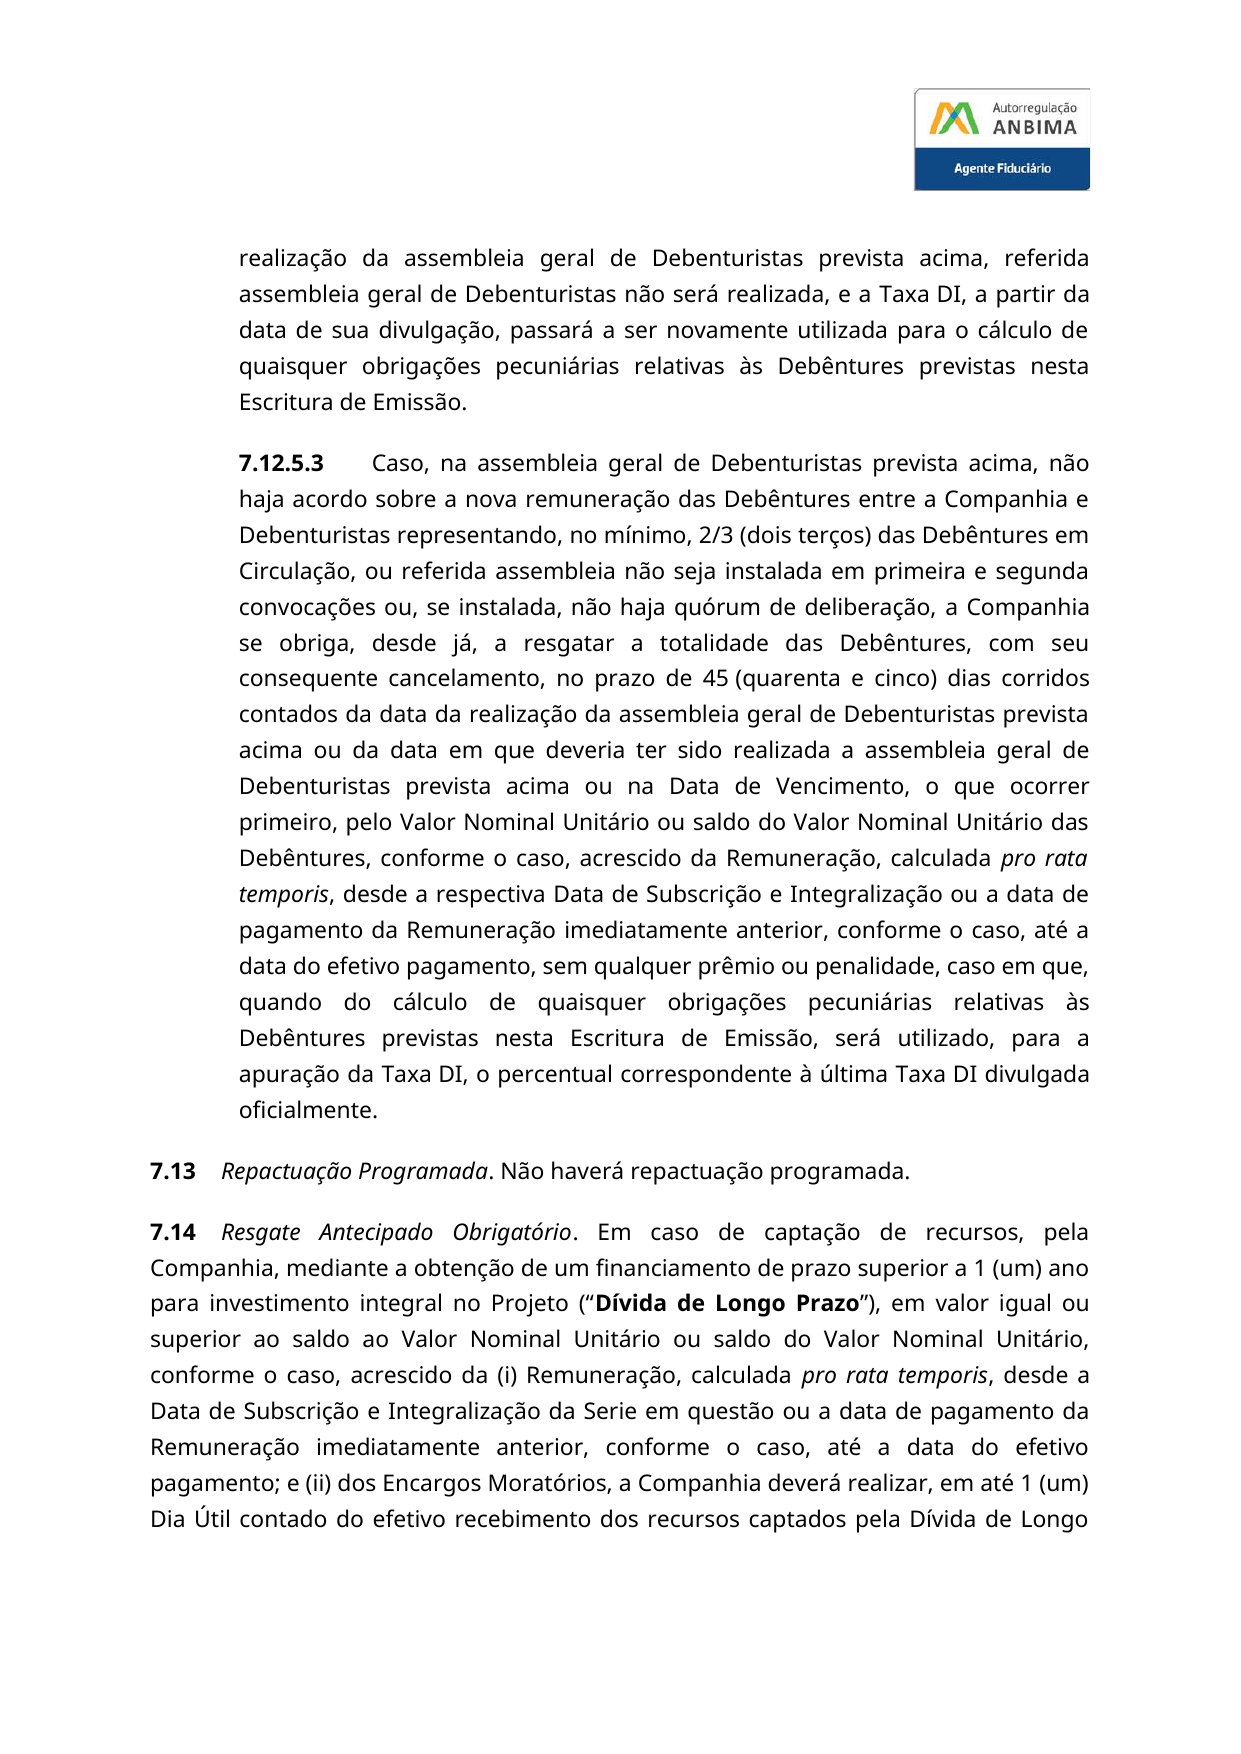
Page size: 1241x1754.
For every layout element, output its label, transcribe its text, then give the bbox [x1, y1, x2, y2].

text Repactuação Programada. Não haverá repactuação programada. [150, 1154, 1090, 1186]
picture [913, 88, 1091, 191]
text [150, 1216, 1090, 1534]
list 7.12.5.3 Caso, na assembleia geral de Debenturistas prevista acima, não haja acordo sobre a nova remuneração das Debêntures entre a Companhia e Debenturistas representando, no mínimo, 2/3 (dois terços) das Debêntures em Circulação, ou referida assembleia não seja instalada em primeira e segunda convocações ou, se instalada, não haja quórum de deliberação, a Companhia se obriga, desde já, a resgatar a totalidade das Debêntures, com seu consequente cancelamento, no prazo de 45 (quarenta e cinco) dias corridos contados da data da realização da assembleia geral de Debenturistas prevista acima ou da data em que deveria ter sido realizada a assembleia geral de Debenturistas prevista acima ou na Data de Vencimento, o que ocorrer primeiro, pelo Valor Nominal Unitário ou saldo do Valor Nominal Unitário das Debêntures, conforme o caso, acrescido da Remuneração, calculada pro rata temporis, desde a respectiva Data de Subscrição e Integralização ou a data de pagamento da Remuneração imediatamente anterior, conforme o caso, até a data do efetivo pagamento, sem qualquer prêmio ou penalidade, caso em que, quando do cálculo de quaisquer obrigações pecuniárias relativas às Debêntures previstas nesta Escritura de Emissão, será utilizado, para a apuração da Taxa DI, o percentual correspondente à última Taxa DI divulgada oficialmente. [239, 447, 1090, 1125]
